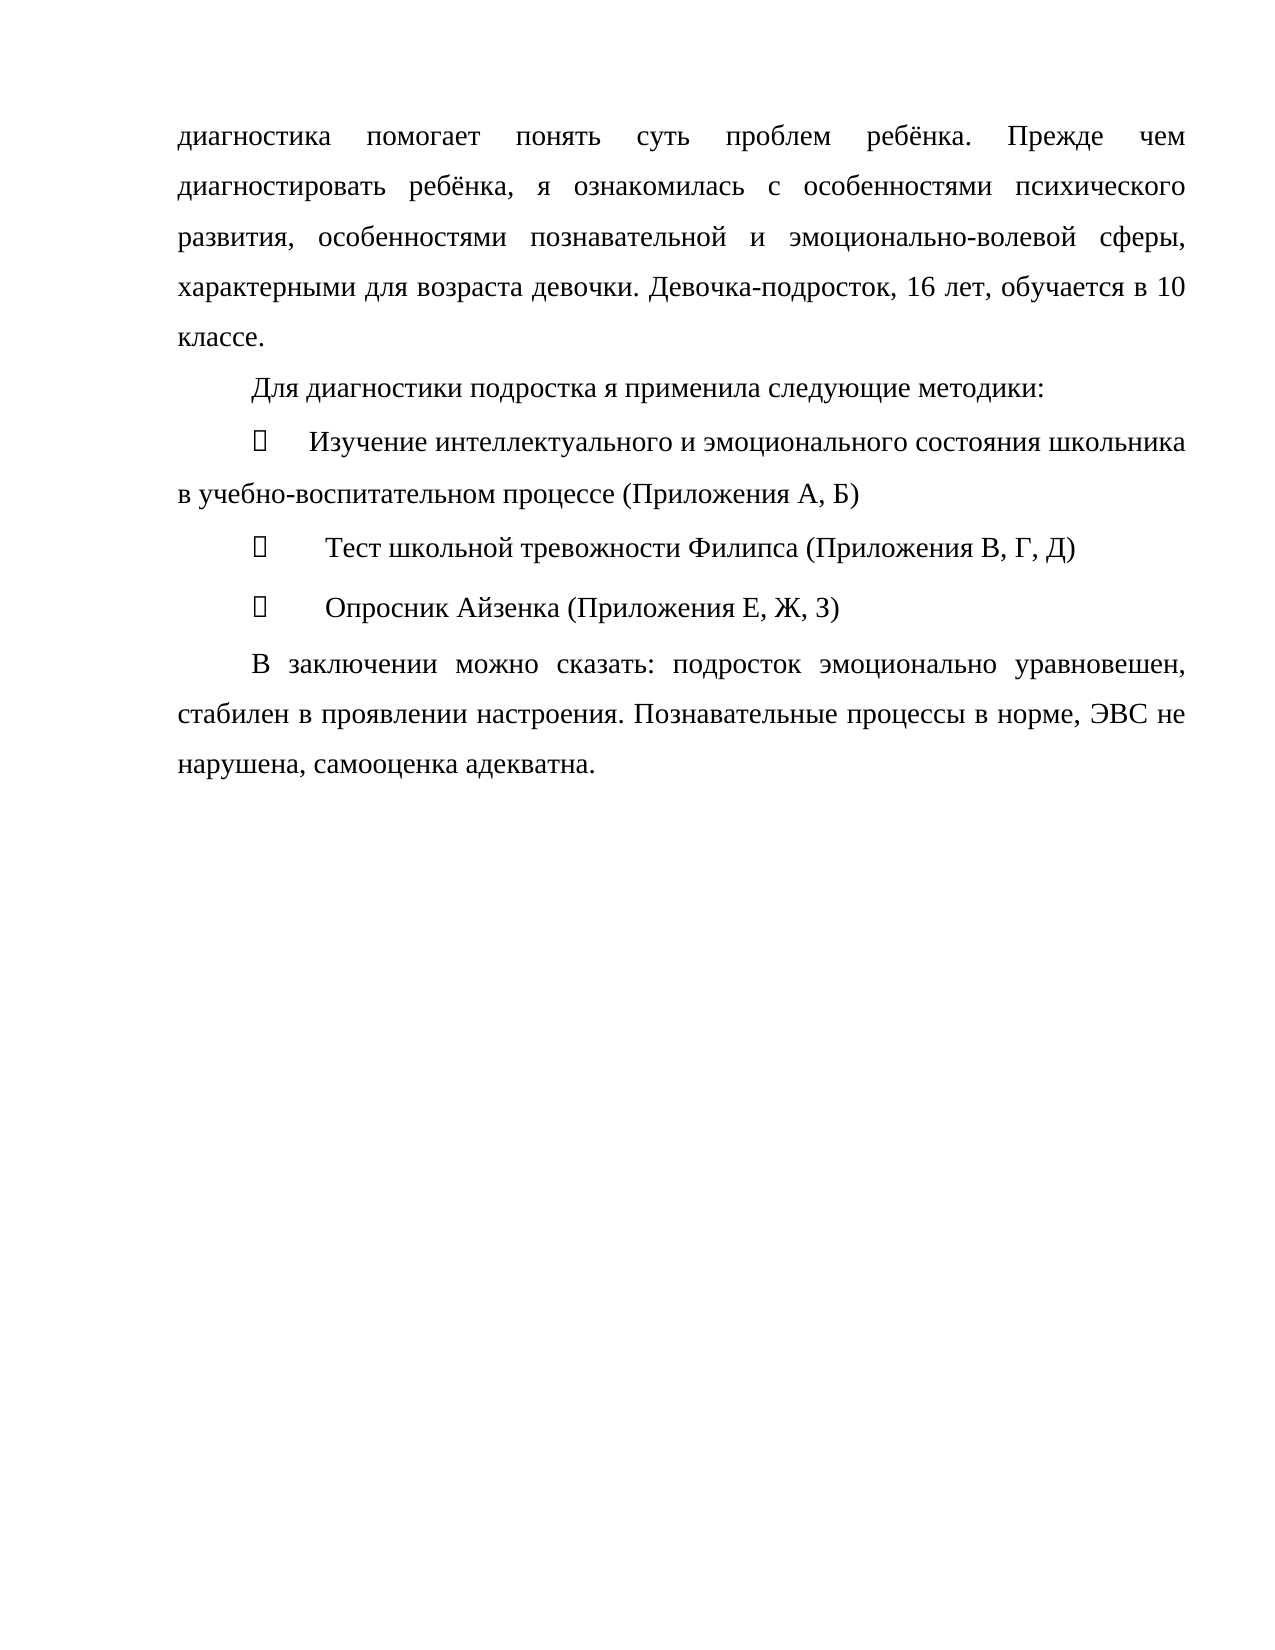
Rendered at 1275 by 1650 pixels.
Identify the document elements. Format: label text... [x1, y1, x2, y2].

text Для диагностики подростка я применила следующие методики: [177, 370, 1186, 403]
text В заключении можно сказать: подросток эмоционально уравновешен, стабилен в проявлении настроения. Познавательные процессы в норме, ЭВС не нарушена, самооценка адекватна. [177, 646, 1186, 780]
text  Тест школьной тревожности Филипса (Приложения В, Г, Д) [177, 527, 1186, 566]
text  Опросник Айзенка (Приложения Е, Ж, З) [177, 586, 1186, 626]
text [177, 118, 1186, 353]
text  Изучение интеллектуального и эмоционального состояния школьника в учебно-воспитательном процессе (Приложения А, Б) [177, 420, 1186, 510]
